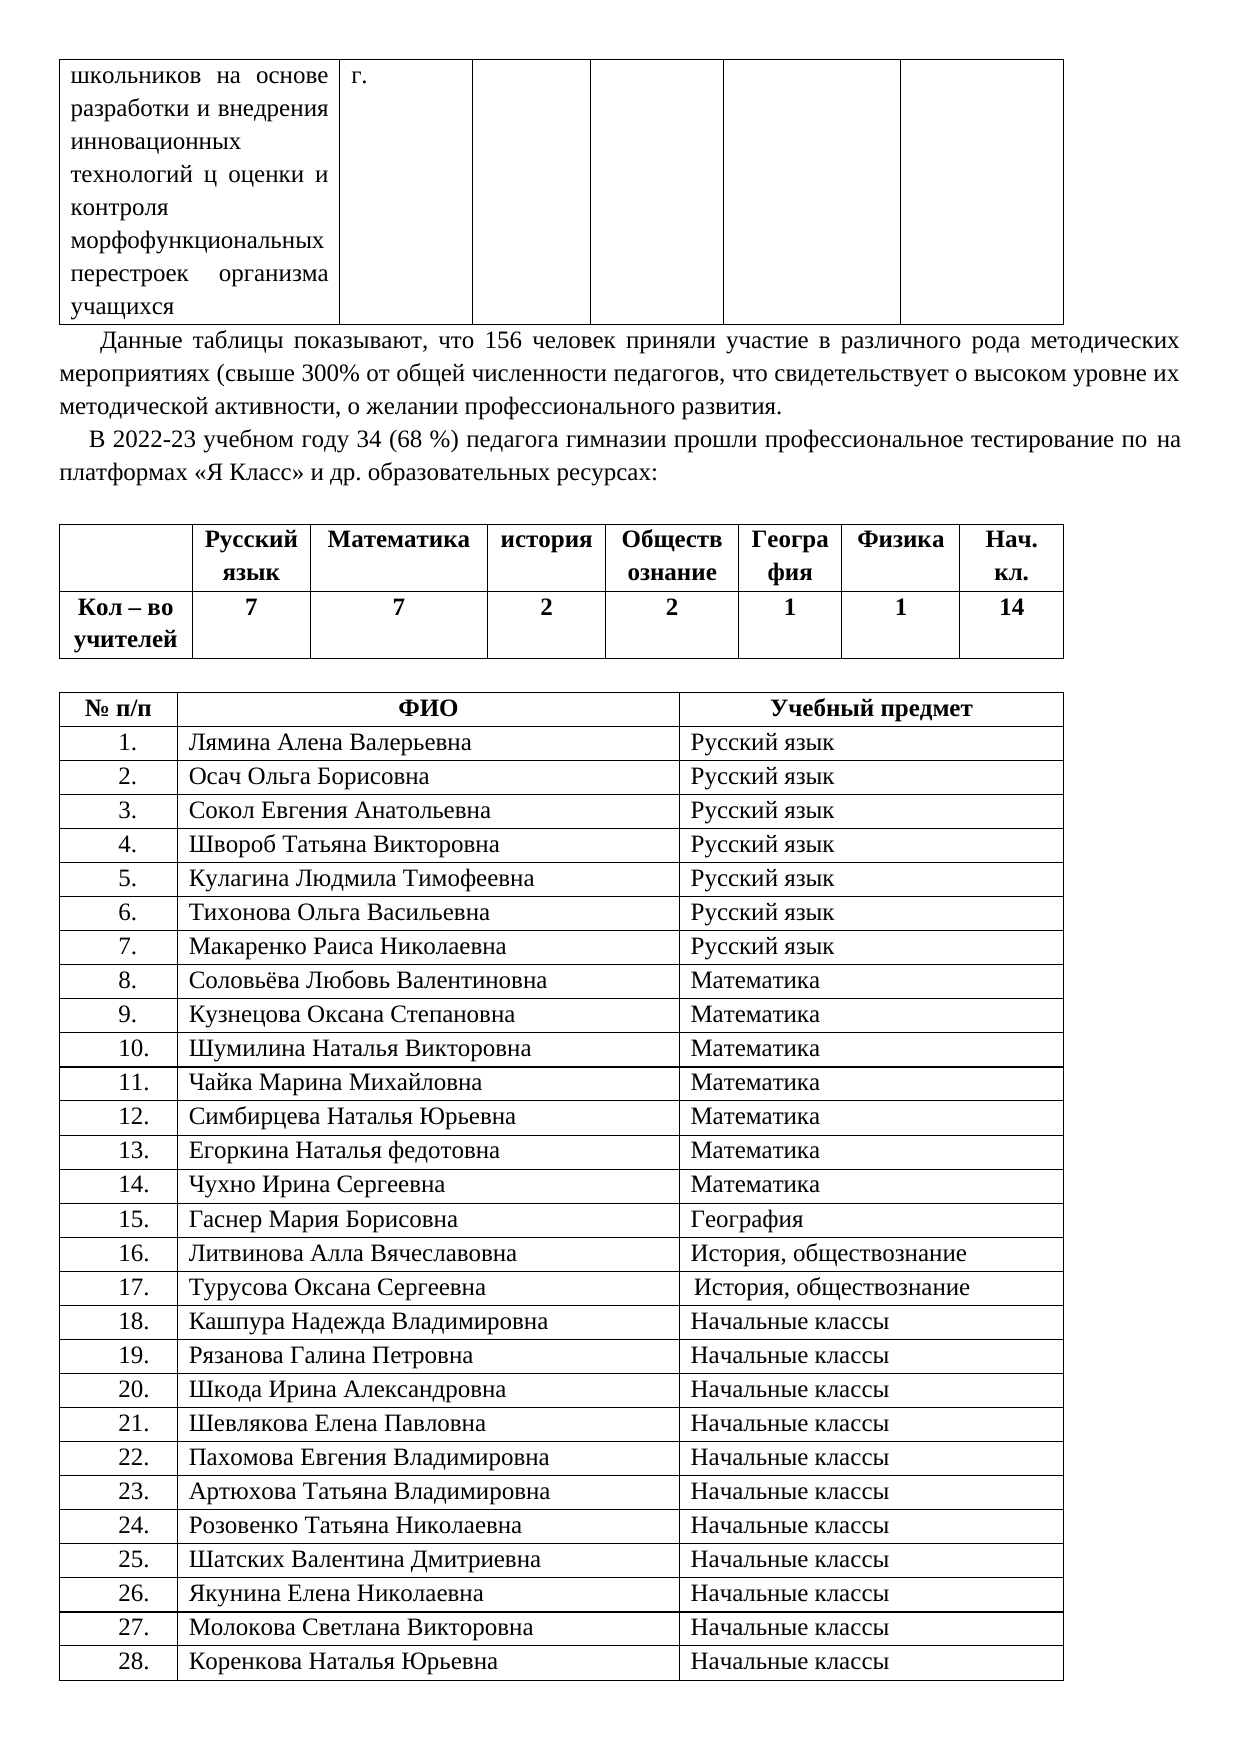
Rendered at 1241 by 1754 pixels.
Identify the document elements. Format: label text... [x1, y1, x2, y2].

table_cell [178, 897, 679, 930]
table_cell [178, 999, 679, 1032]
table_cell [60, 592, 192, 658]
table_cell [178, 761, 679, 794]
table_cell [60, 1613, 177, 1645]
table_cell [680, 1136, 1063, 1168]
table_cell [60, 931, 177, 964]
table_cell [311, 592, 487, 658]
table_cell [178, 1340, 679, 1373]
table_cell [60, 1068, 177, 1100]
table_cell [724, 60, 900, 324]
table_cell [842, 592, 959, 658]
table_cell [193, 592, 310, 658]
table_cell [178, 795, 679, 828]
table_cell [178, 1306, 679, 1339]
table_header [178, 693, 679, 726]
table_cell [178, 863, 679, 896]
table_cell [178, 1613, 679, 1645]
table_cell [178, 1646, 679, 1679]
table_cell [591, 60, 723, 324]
text В 2022-23 учебном году 34 (68 %) педагога гимназии прошли профессиональное тестирование по на платформах «Я Класс» и др. образовательных ресурсах: [59, 424, 1181, 486]
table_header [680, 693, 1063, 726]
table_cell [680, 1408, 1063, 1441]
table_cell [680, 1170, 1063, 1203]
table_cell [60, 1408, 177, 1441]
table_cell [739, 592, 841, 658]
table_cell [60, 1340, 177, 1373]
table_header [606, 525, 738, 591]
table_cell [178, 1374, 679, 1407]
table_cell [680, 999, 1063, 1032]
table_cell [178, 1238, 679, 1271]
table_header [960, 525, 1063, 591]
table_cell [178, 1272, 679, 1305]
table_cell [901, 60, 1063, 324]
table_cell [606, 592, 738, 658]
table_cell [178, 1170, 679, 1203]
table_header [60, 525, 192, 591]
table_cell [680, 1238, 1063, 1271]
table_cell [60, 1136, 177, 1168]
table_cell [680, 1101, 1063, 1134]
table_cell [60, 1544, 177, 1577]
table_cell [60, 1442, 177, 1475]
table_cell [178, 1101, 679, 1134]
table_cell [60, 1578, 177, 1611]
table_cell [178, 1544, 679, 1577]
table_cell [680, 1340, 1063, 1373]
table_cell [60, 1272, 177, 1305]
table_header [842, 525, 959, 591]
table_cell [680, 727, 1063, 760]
text Данные таблицы показывают, что 156 человек приняли участие в различного рода методических мероприятиях (свыше 300% от общей численности педагогов, что свидетельствует о высоком уровне их методической активности, о желании профессионального развития. [59, 325, 1181, 420]
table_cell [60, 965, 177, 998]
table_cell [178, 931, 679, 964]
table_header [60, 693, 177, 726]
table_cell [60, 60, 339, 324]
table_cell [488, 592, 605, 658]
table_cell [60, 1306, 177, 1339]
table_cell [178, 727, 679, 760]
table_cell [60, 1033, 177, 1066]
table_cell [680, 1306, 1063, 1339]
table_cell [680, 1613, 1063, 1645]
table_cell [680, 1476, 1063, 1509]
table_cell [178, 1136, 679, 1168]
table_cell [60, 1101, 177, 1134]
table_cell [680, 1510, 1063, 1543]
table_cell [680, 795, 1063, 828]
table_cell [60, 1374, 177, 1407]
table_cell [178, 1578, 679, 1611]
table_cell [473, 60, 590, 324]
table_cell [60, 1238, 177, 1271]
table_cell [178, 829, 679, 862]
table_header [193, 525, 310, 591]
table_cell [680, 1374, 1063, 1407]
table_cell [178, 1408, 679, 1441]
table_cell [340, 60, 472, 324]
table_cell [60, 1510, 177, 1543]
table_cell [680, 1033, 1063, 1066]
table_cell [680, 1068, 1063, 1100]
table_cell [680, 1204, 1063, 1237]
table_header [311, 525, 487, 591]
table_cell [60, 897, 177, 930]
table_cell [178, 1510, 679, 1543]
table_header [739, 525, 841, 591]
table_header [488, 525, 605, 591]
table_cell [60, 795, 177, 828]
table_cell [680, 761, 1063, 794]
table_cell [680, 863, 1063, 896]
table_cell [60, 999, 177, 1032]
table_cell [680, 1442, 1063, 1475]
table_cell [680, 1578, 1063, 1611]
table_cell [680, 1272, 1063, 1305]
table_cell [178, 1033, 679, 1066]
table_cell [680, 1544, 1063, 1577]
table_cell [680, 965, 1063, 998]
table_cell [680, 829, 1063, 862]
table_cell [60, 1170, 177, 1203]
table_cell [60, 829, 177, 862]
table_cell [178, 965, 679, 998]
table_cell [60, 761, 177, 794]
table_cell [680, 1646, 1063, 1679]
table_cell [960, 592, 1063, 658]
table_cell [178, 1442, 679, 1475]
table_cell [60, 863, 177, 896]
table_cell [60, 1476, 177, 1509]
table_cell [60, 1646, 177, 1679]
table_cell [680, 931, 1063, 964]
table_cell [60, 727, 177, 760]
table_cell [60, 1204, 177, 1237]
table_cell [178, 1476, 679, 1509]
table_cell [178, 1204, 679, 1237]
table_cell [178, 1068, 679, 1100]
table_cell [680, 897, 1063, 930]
